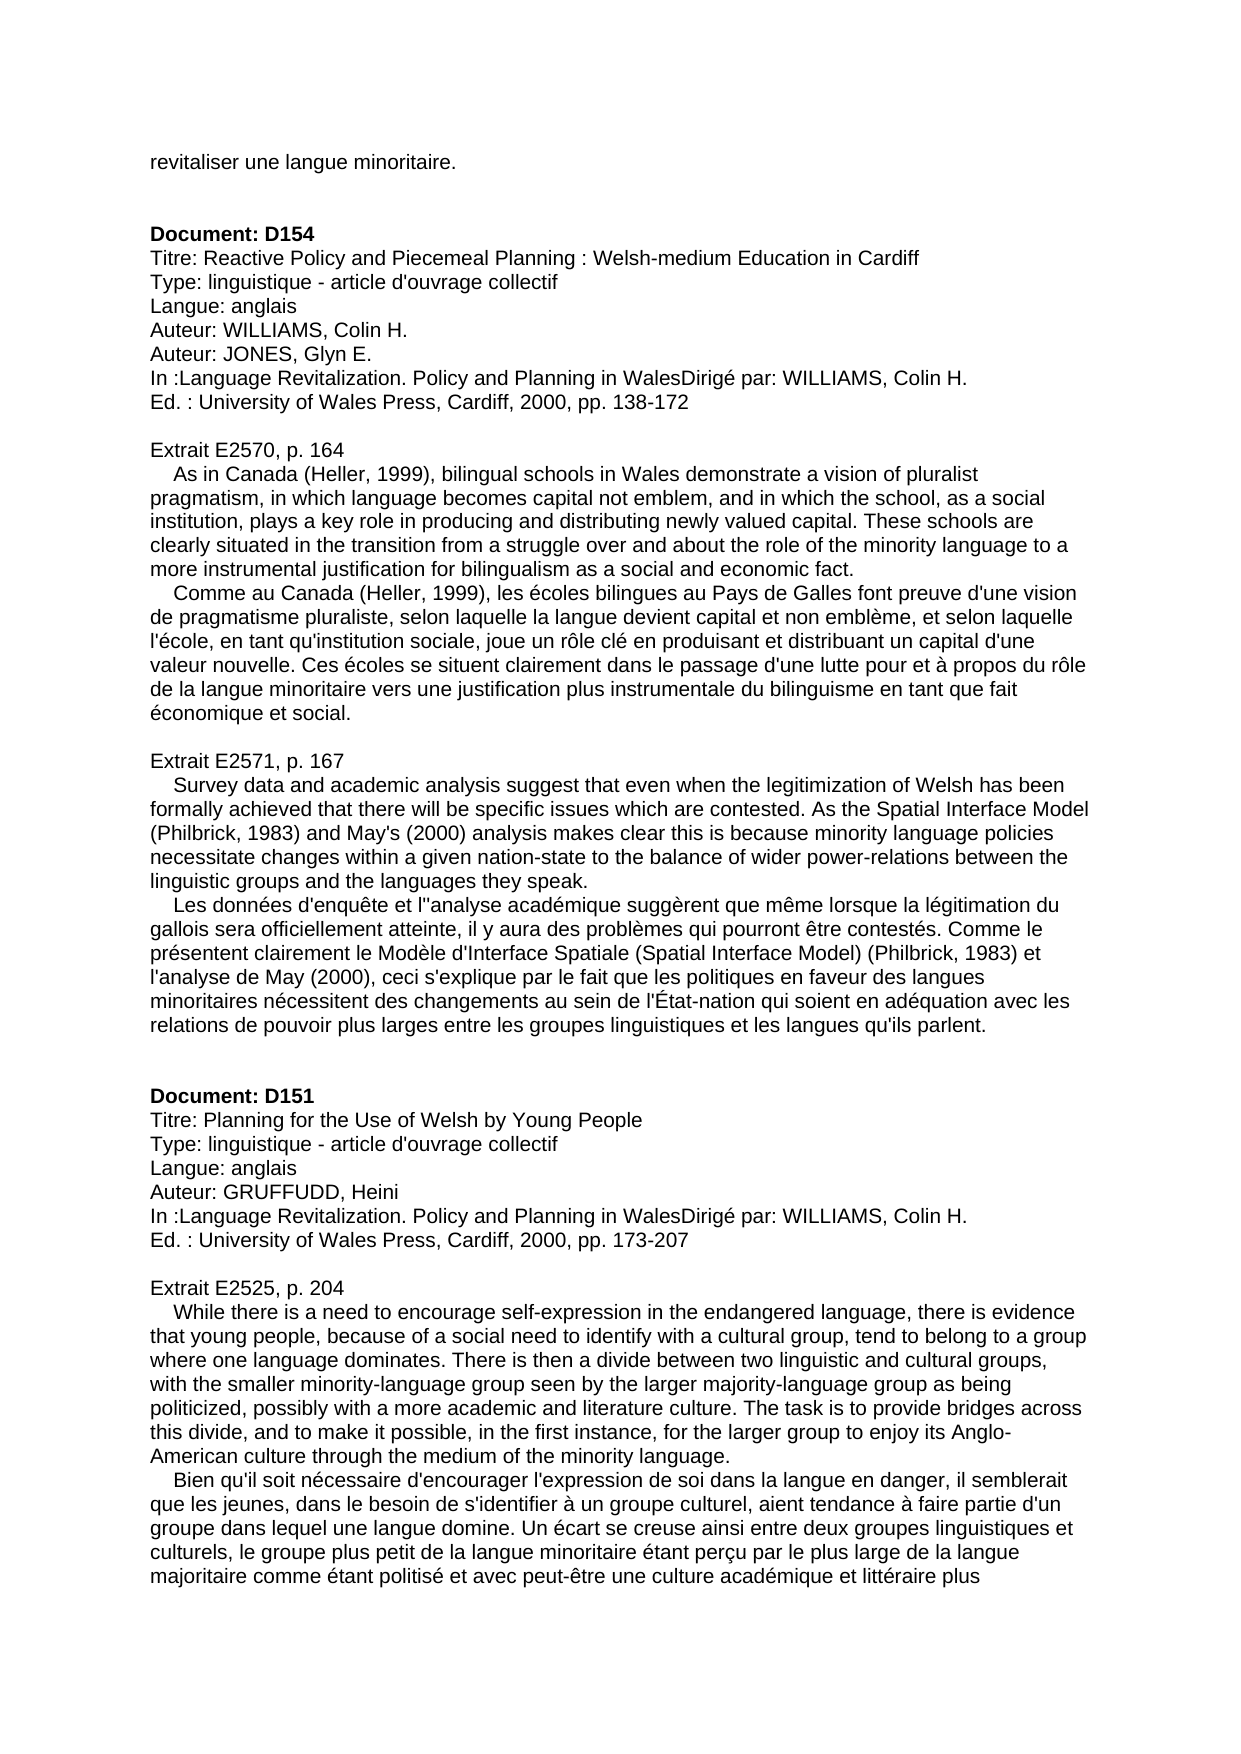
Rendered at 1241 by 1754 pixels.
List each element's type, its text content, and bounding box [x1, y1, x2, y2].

text Survey data and academic analysis suggest that even when the legitimization of Welsh has been formally achieved that there will be specific issues which are contested. As the Spatial Interface Model (Philbrick, 1983) and May's (2000) analysis makes clear this is because minority language policies necessitate changes within a given nation-state to the balance of wider power-relations between the linguistic groups and the languages they speak. [150, 773, 1090, 893]
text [150, 150, 1090, 174]
text In :Language Revitalization. Policy and Planning in WalesDirigé par: WILLIAMS, Colin H. [150, 1204, 1090, 1228]
text Extrait E2570, p. 164 [150, 437, 1090, 461]
text In :Language Revitalization. Policy and Planning in WalesDirigé par: WILLIAMS, Colin H. [150, 366, 1090, 389]
text Type: linguistique - article d'ouvrage collectif [150, 270, 1090, 294]
text While there is a need to encourage self-expression in the endangered language, there is evidence that young people, because of a social need to identify with a cultural group, tend to belong to a group where one language dominates. There is then a divide between two linguistic and cultural groups, with the smaller minority-language group seen by the larger majority-language group as being politicized, possibly with a more academic and literature culture. The task is to provide bridges across this divide, and to make it possible, in the first instance, for the larger group to enjoy its Anglo-American culture through the medium of the minority language. [150, 1300, 1090, 1468]
text Langue: anglais [150, 1156, 1090, 1180]
text Document: D151 [150, 1084, 1090, 1108]
text Ed. : University of Wales Press, Cardiff, 2000, pp. 173-207 [150, 1228, 1090, 1252]
text Document: D154 [150, 222, 1090, 246]
text Titre: Planning for the Use of Welsh by Young People [150, 1108, 1090, 1132]
text Type: linguistique - article d'ouvrage collectif [150, 1132, 1090, 1156]
text Comme au Canada (Heller, 1999), les écoles bilingues au Pays de Galles font preuve d'une vision de pragmatisme pluraliste, selon laquelle la langue devient capital et non emblème, et selon laquelle l'école, en tant qu'institution sociale, joue un rôle clé en produisant et distribuant un capital d'une valeur nouvelle. Ces écoles se situent clairement dans le passage d'une lutte pour et à propos du rôle de la langue minoritaire vers une justification plus instrumentale du bilinguisme en tant que fait économique et social. [150, 581, 1090, 725]
text Titre: Reactive Policy and Piecemeal Planning : Welsh-medium Education in Cardiff [150, 246, 1090, 270]
text Auteur: WILLIAMS, Colin H. [150, 318, 1090, 342]
text Les données d'enquête et l''analyse académique suggèrent que même lorsque la légitimation du gallois sera officiellement atteinte, il y aura des problèmes qui pourront être contestés. Comme le présentent clairement le Modèle d'Interface Spatiale (Spatial Interface Model) (Philbrick, 1983) et l'analyse de May (2000), ceci s'explique par le fait que les politiques en faveur des langues minoritaires nécessitent des changements au sein de l'État-nation qui soient en adéquation avec les relations de pouvoir plus larges entre les groupes linguistiques et les langues qu'ils parlent. [150, 893, 1090, 1036]
text Auteur: GRUFFUDD, Heini [150, 1180, 1090, 1204]
text Extrait E2571, p. 167 [150, 749, 1090, 773]
text Ed. : University of Wales Press, Cardiff, 2000, pp. 138-172 [150, 389, 1090, 413]
text As in Canada (Heller, 1999), bilingual schools in Wales demonstrate a vision of pluralist pragmatism, in which language becomes capital not emblem, and in which the school, as a social institution, plays a key role in producing and distributing newly valued capital. These schools are clearly situated in the transition from a struggle over and about the role of the minority language to a more instrumental justification for bilingualism as a social and economic fact. [150, 461, 1090, 581]
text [150, 1468, 1090, 1587]
text Extrait E2525, p. 204 [150, 1276, 1090, 1300]
text Auteur: JONES, Glyn E. [150, 342, 1090, 366]
text Langue: anglais [150, 294, 1090, 318]
